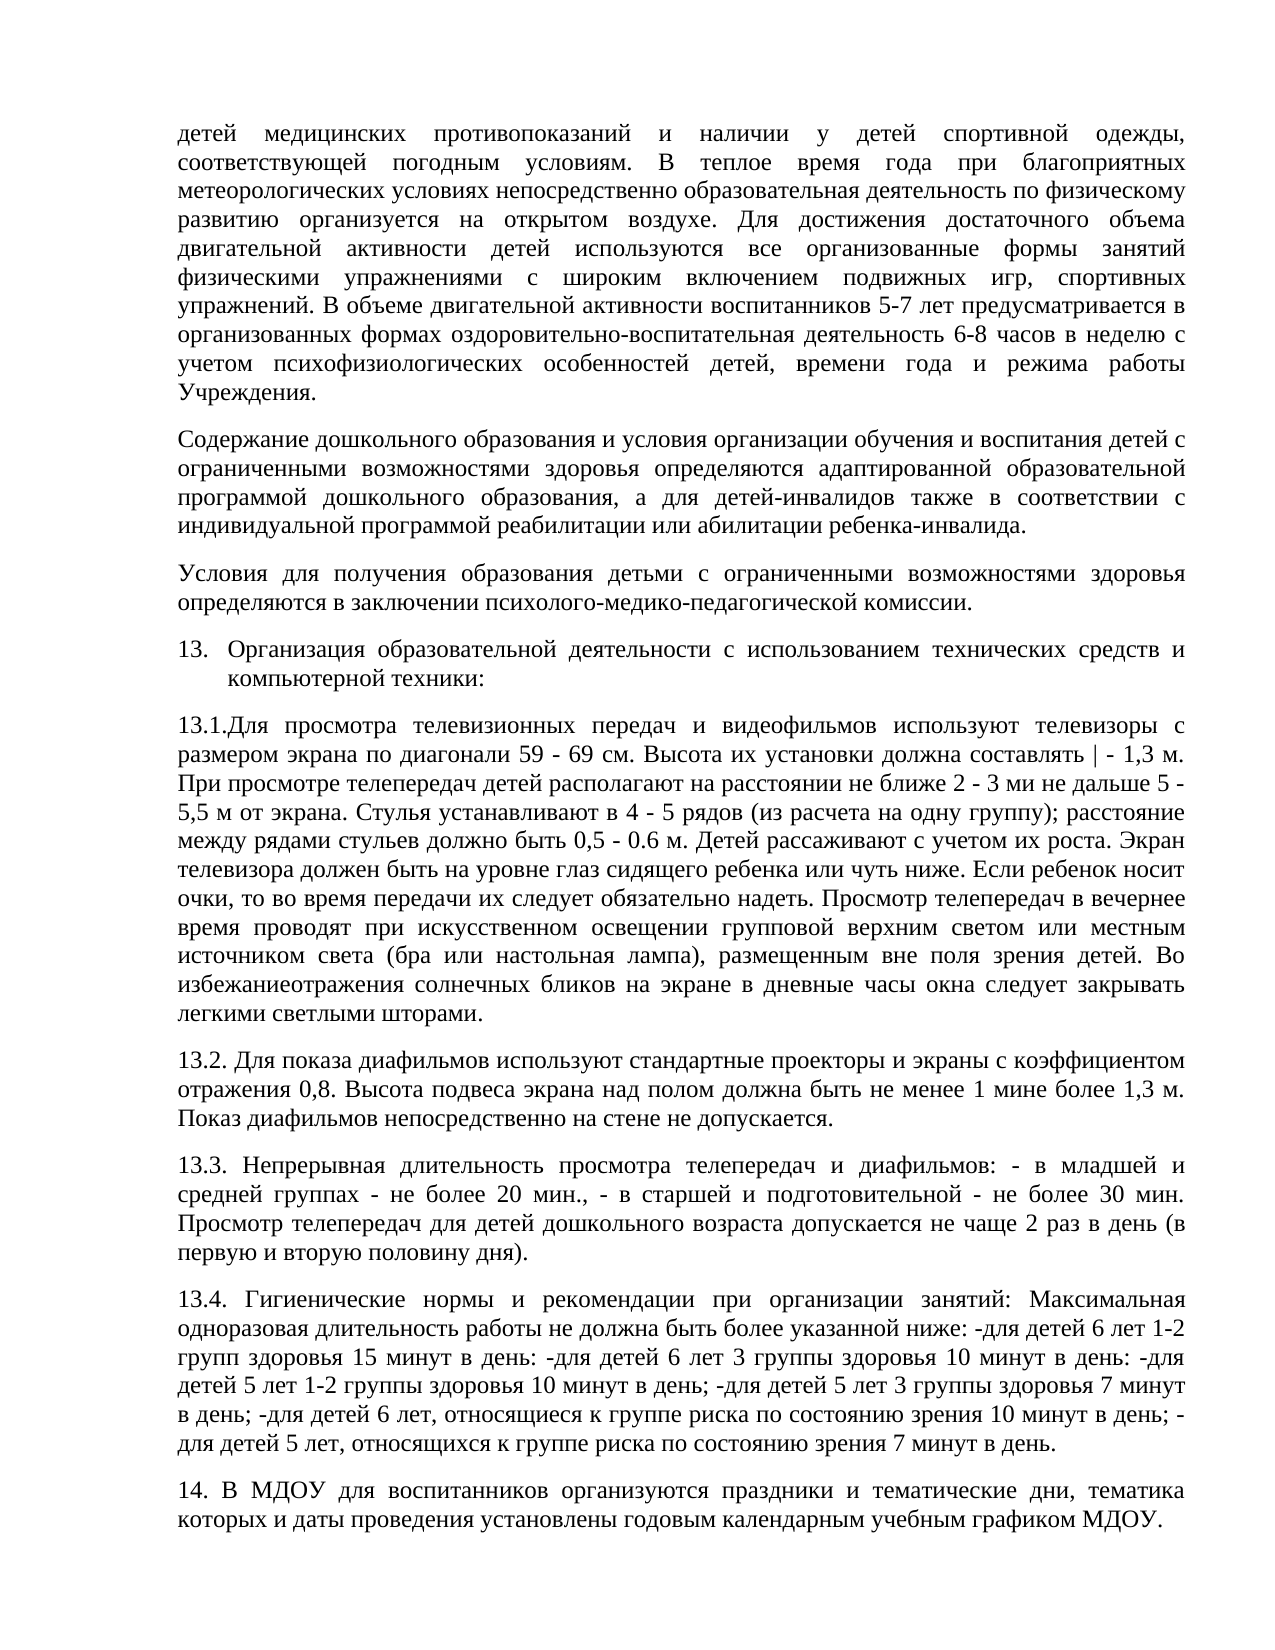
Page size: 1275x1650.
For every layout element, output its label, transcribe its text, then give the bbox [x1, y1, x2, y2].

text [177, 118, 1186, 406]
text 14. В МДОУ для воспитанников организуются праздники и тематические дни, тематика которых и даты проведения установлены годовым календарным учебным графиком МДОУ. [177, 1476, 1186, 1533]
text 13.1.Для просмотра телевизионных передач и видеофильмов используют телевизоры с размером экрана по диагонали 59 - 69 см. Высота их установки должна составлять | - 1,3 м. При просмотре телепередач детей располагают на расстоянии не ближе 2 - 3 ми не дальше 5 - 5,5 м от экрана. Стулья устанавливают в 4 - 5 рядов (из расчета на одну группу); расстояние между рядами стульев должно быть 0,5 - 0.6 м. Детей рассаживают с учетом их роста. Экран телевизора должен быть на уровне глаз сидящего ребенка или чуть ниже. Если ребенок носит очки, то во время передачи их следует обязательно надеть. Просмотр телепередач в вечернее время проводят при искусственном освещении групповой верхним светом или местным источником света (бра или настольная лампа), размещенным вне поля зрения детей. Во избежаниеотражения солнечных бликов на экране в дневные часы окна следует закрывать легкими светлыми шторами. [177, 711, 1186, 1027]
text Содержание дошкольного образования и условия организации обучения и воспитания детей с ограниченными возможностями здоровья определяются адаптированной образовательной программой дошкольного образования, а для детей-инвалидов также в соответствии с индивидуальной программой реабилитации или абилитации ребенка-инвалида. [177, 424, 1186, 539]
text 13.2. Для показа диафильмов используют стандартные проекторы и экраны с коэффициентом отражения 0,8. Высота подвеса экрана над полом должна быть не менее 1 мине более 1,3 м. Показ диафильмов непосредственно на стене не допускается. [177, 1046, 1186, 1132]
text 13.4. Гигиенические нормы и рекомендации при организации занятий: Максимальная одноразовая длительность работы не должна быть более указанной ниже: -для детей 6 лет 1-2 групп здоровья 15 минут в день: -для детей 6 лет 3 группы здоровья 10 минут в день: -для детей 5 лет 1-2 группы здоровья 10 минут в день; -для детей 5 лет 3 группы здоровья 7 минут в день; -для детей 6 лет, относящиеся к группе риска по состоянию зрения 10 минут в день; -для детей 5 лет, относящихся к группе риска по состоянию зрения 7 минут в день. [177, 1284, 1186, 1457]
text Условия для получения образования детьми с ограниченными возможностями здоровья определяются в заключении психолого-медико-педагогической комиссии. [177, 558, 1186, 616]
text 13.3. Непрерывная длительность просмотра телепередач и диафильмов: - в младшей и средней группах - не более 20 мин., - в старшей и подготовительной - не более 30 мин. Просмотр телепередач для детей дошкольного возраста допускается не чаще 2 раз в день (в первую и вторую половину дня). [177, 1151, 1186, 1266]
list Организация образовательной деятельности с использованием технических средств и компьютерной техники: [177, 634, 1186, 692]
